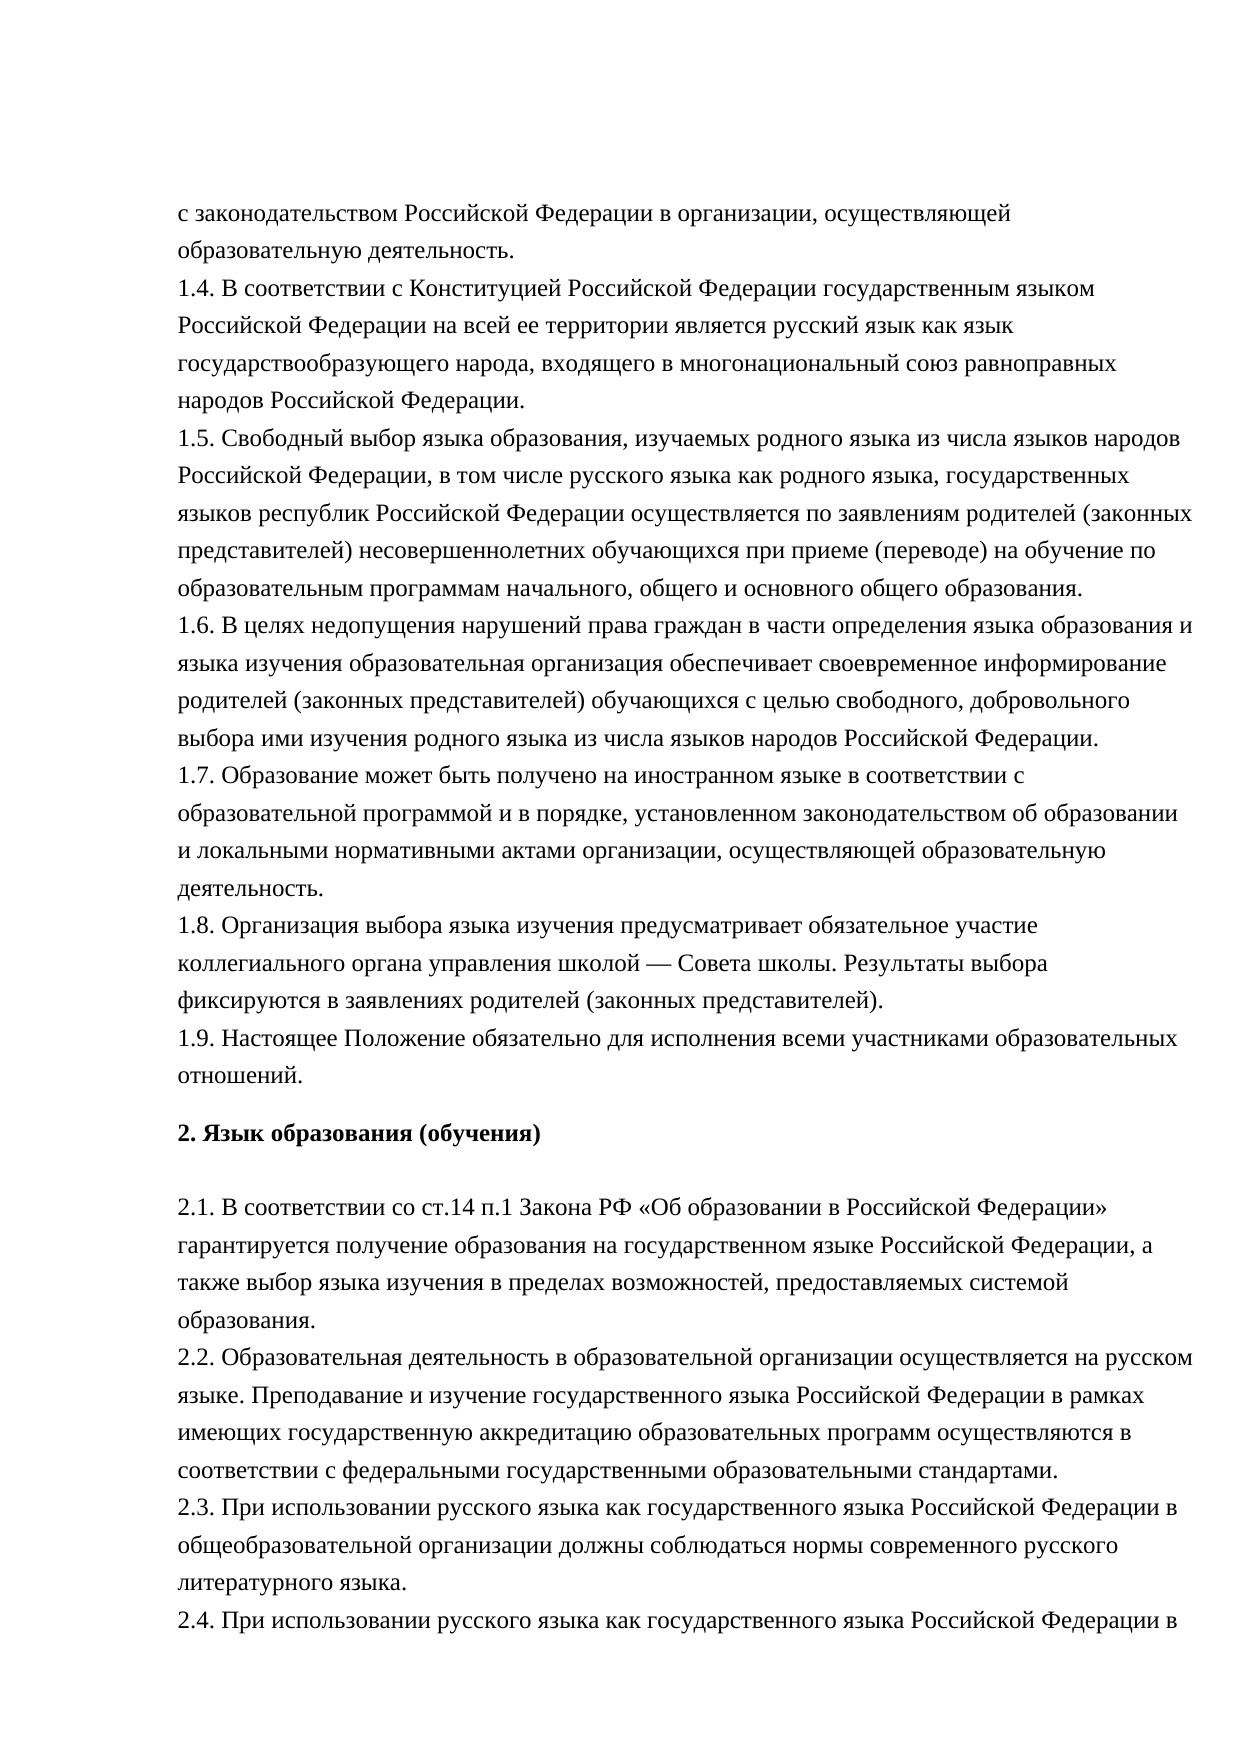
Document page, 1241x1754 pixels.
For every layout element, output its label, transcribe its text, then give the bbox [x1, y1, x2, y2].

text с законодательством Российской Федерации в организации, осуществляющей образовательную деятельность. 1.4. В соответствии с Конституцией Российской Федерации государственным языком Российской Федерации на всей ее территории является русский язык как язык государствообразующего народа, входящего в многонациональный союз равноправных народов Российской Федерации. 1.5. Свободный выбор языка образования, изучаемых родного языка из числа языков народов Российской Федерации, в том числе русского языка как родного языка, государственных языков республик Российской Федерации осуществляется по заявлениям родителей (законных представителей) несовершеннолетних обучающихся при приеме (переводе) на обучение по образовательным программам начального, общего и основного общего образования. 1.6. В целях недопущения нарушений права граждан в части определения языка образования и языка изучения образовательная организация обеспечивает своевременное информирование родителей (законных представителей) обучающихся с целью свободного, добровольного выбора ими изучения родного языка из числа языков народов Российской Федерации. 1.7. Образование может быть получено на иностранном языке в соответствии с образовательной программой и в порядке, установленном законодательством об образовании и локальными нормативными актами организации, осуществляющей образовательную деятельность. 1.8. Организация выбора языка изучения предусматривает обязательное участие коллегиального органа управления школой — Совета школы. Результаты выбора фиксируются в заявлениях родителей (законных представителей). 1.9. Настоящее Положение обязательно для исполнения всеми участниками образовательных отношений. [177, 189, 1196, 1089]
subtitle 2. Язык образования (обучения) [177, 1118, 1196, 1147]
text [177, 1183, 1196, 1633]
